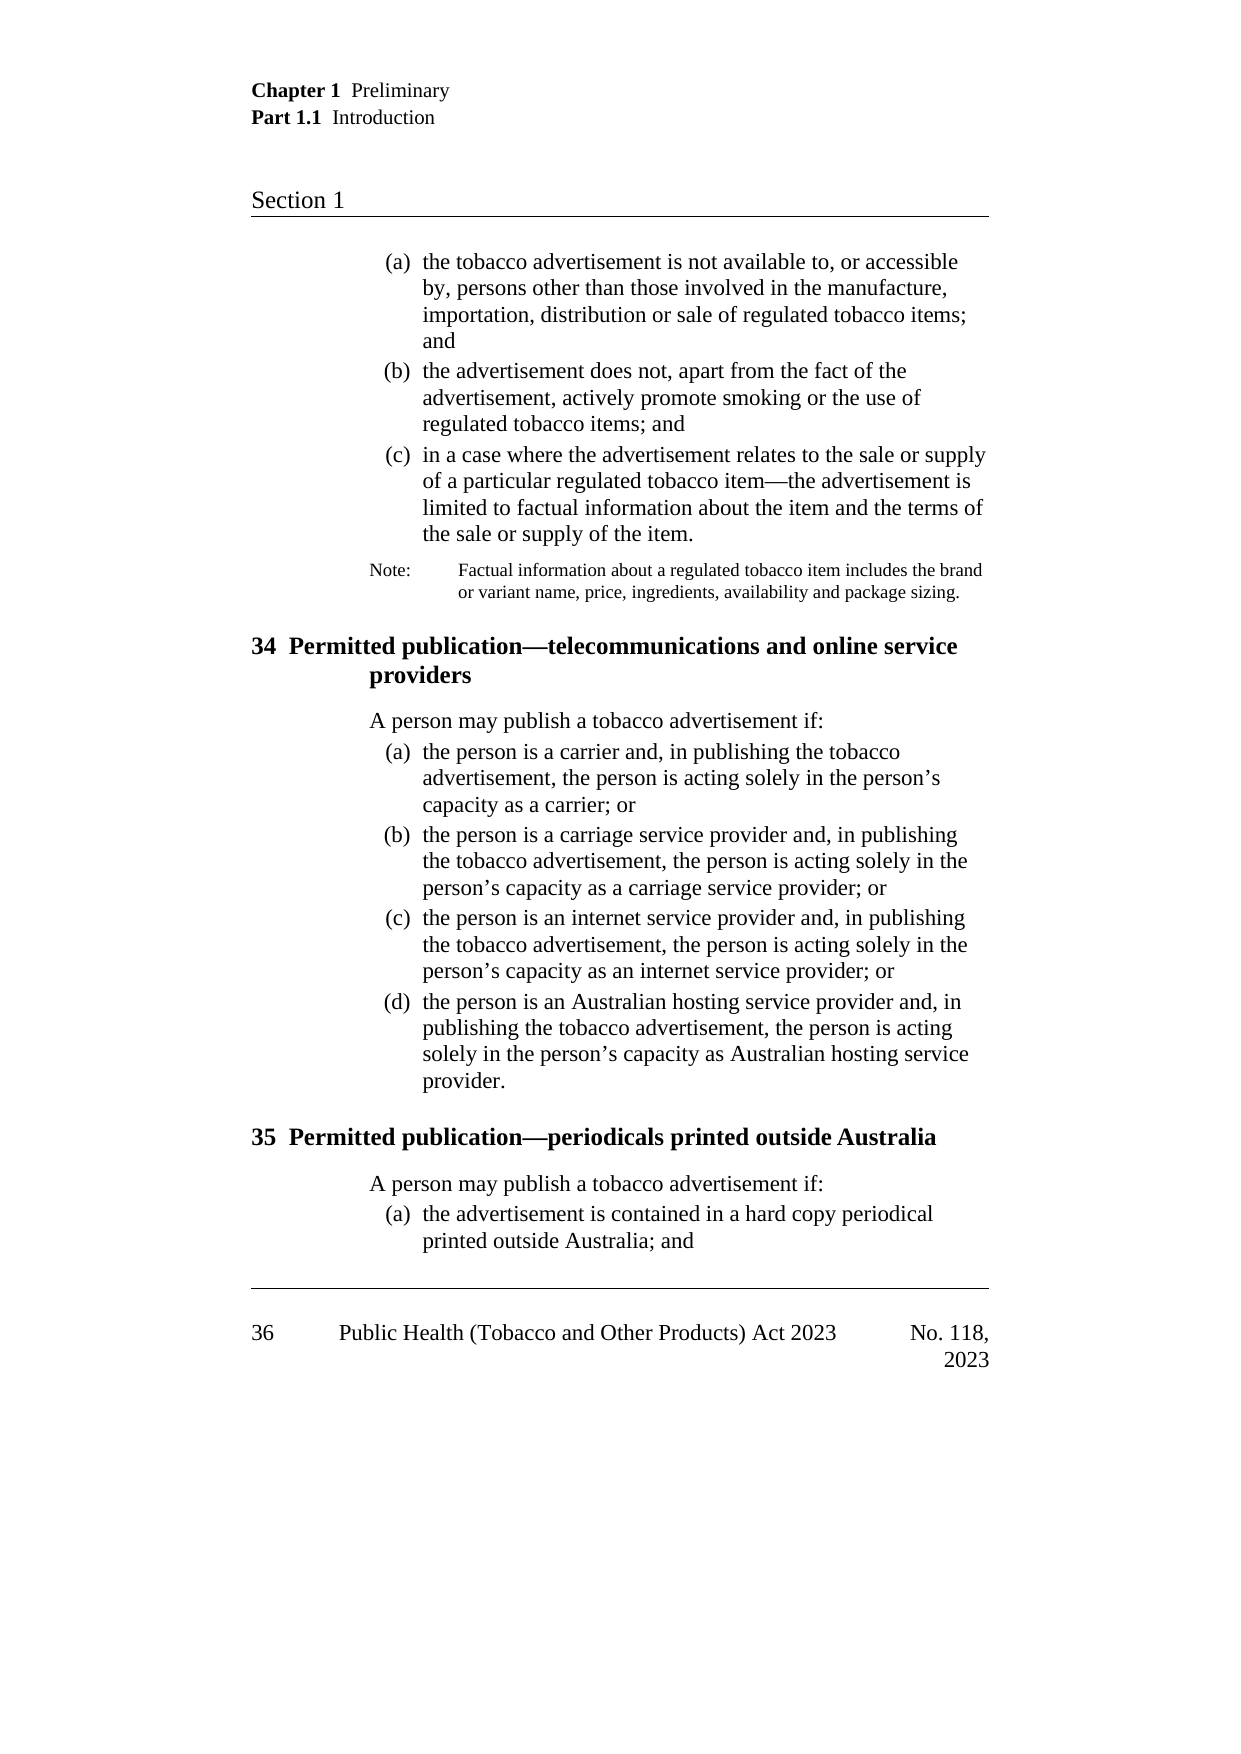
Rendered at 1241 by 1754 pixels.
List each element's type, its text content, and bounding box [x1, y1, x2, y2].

text (b) the advertisement does not, apart from the fact of the advertisement, actively promote smoking or the use of regulated tobacco items; and [251, 358, 989, 437]
text A person may publish a tobacco advertisement if: [251, 1170, 989, 1196]
text (a) the advertisement is contained in a hard copy periodical printed outside Australia; and [251, 1200, 989, 1253]
text (a) the tobacco advertisement is not available to, or accessible by, persons other than those involved in the manufacture, importation, distribution or sale of regulated tobacco items; and [251, 248, 989, 353]
text 34 Permitted publication—telecommunications and online service providers [251, 631, 989, 689]
text (d) the person is an Australian hosting service provider and, in publishing the tobacco advertisement, the person is acting solely in the person’s capacity as Australian hosting service provider. [251, 988, 989, 1093]
text (b) the person is a carriage service provider and, in publishing the tobacco advertisement, the person is acting solely in the person’s capacity as a carriage service provider; or [251, 821, 989, 900]
text A person may publish a tobacco advertisement if: [251, 707, 989, 734]
text (c) the person is an internet service provider and, in publishing the tobacco advertisement, the person is acting solely in the person’s capacity as an internet service provider; or [251, 904, 989, 983]
text (a) the person is a carrier and, in publishing the tobacco advertisement, the person is acting solely in the person’s capacity as a carrier; or [251, 738, 989, 817]
text (c) in a case where the advertisement relates to the sale or supply of a particular regulated tobacco item—the advertisement is limited to factual information about the item and the terms of the sale or supply of the item. [251, 441, 989, 546]
text 35 Permitted publication—periodicals printed outside Australia [251, 1122, 989, 1151]
text Note: Factual information about a regulated tobacco item includes the brand or variant name, price, ingredients, availability and package sizing. [369, 559, 989, 602]
